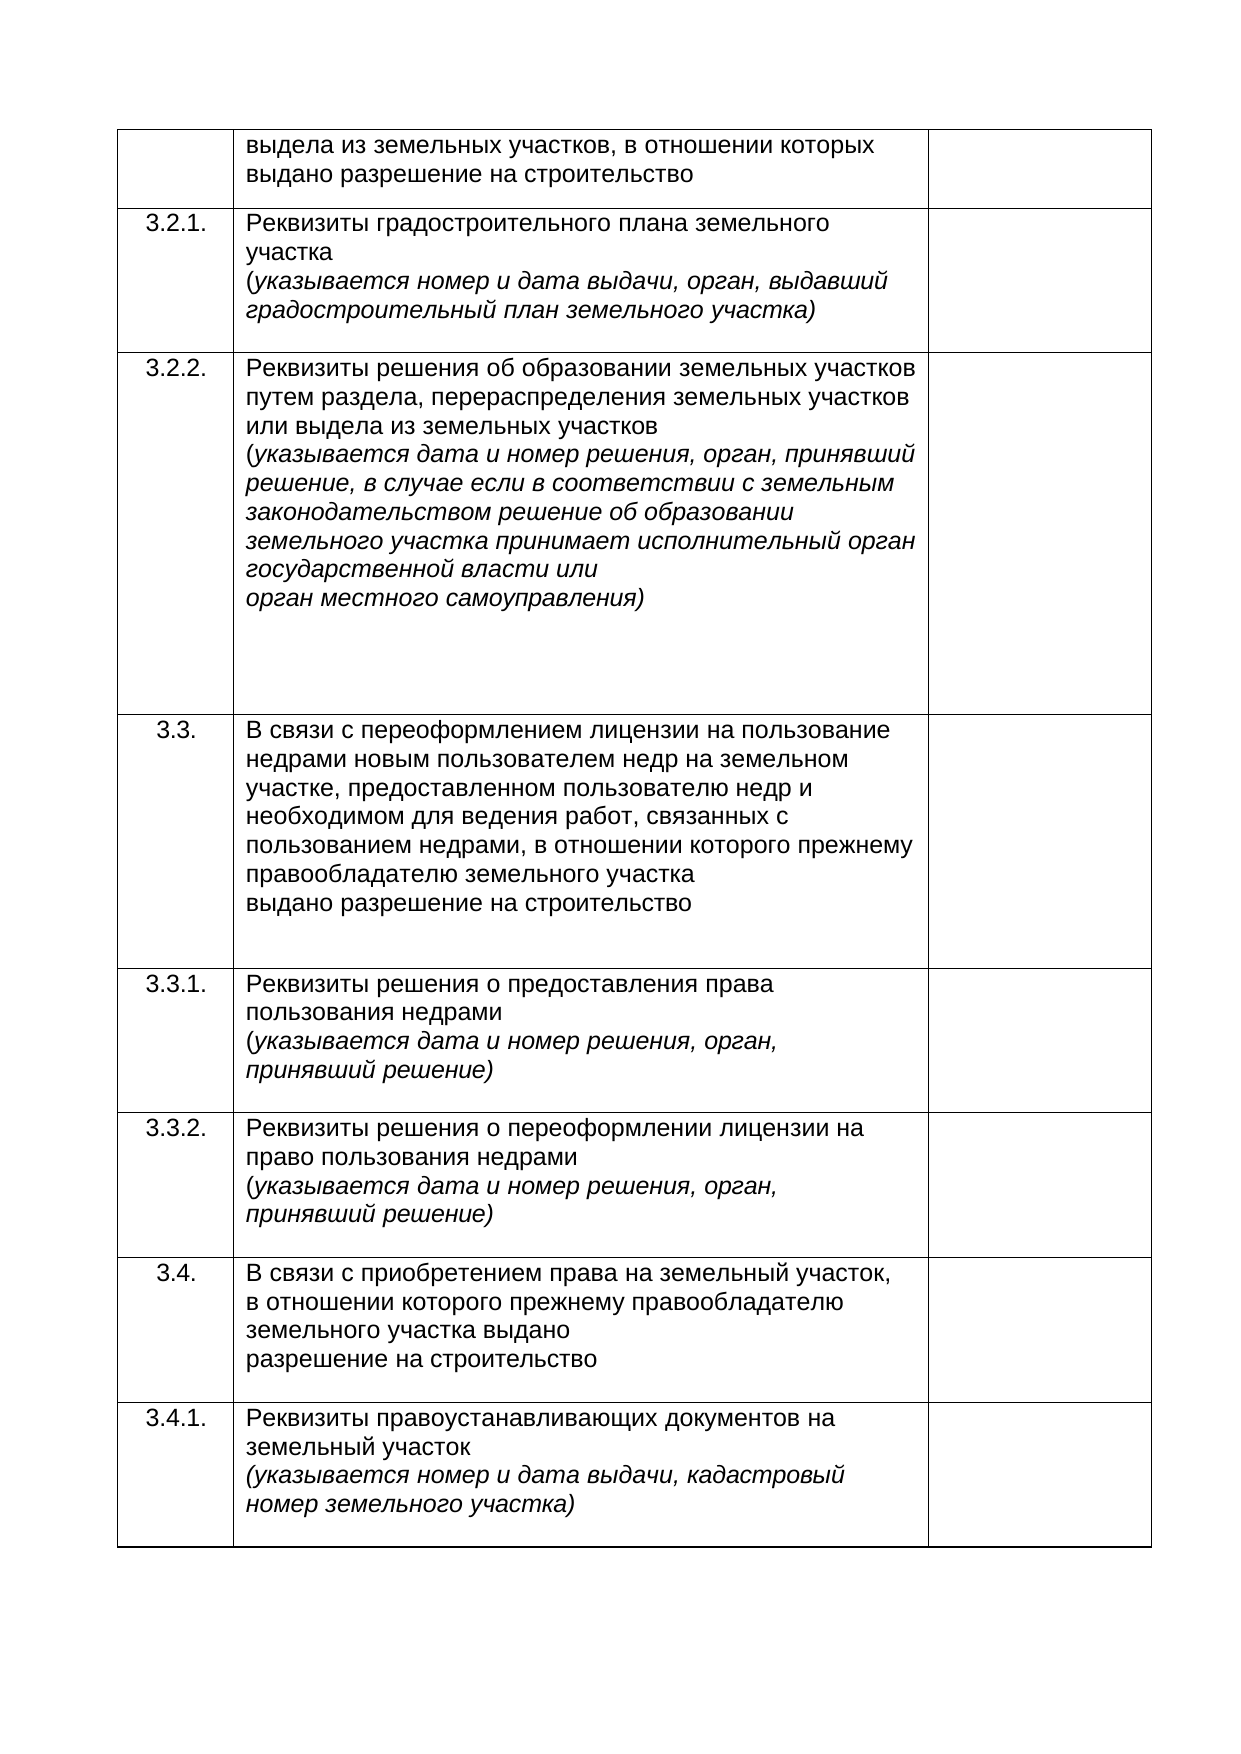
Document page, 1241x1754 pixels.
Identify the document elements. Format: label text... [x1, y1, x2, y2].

table_cell 3.2.2. [118, 353, 233, 714]
table_cell [929, 353, 1151, 714]
table_cell [929, 715, 1151, 967]
table_header выдела из земельных участков, в отношении которых выдано разрешение на строительство [234, 130, 928, 207]
table_cell [929, 209, 1151, 352]
table_cell [929, 1113, 1151, 1257]
table_cell [929, 1403, 1151, 1546]
table_cell 3.4. [118, 1258, 233, 1402]
table_cell 3.3.2. [118, 1113, 233, 1257]
table_cell Реквизиты решения о переоформлении лицензии на право пользования недрами (указывается дата и номер решения, орган, принявший решение) [234, 1113, 928, 1257]
table_cell [929, 969, 1151, 1112]
table_cell [929, 1258, 1151, 1402]
table_cell 3.3.1. [118, 969, 233, 1112]
table_header [118, 130, 233, 207]
table_cell В связи с приобретением права на земельный участок, в отношении которого прежнему правообладателю земельного участка выдано разрешение на строительство [234, 1258, 928, 1402]
table_header [929, 130, 1151, 207]
table_cell Реквизиты градостроительного плана земельного участка (указывается номер и дата выдачи, орган, выдавший градостроительный план земельного участка) [234, 209, 928, 352]
table_cell В связи с переоформлением лицензии на пользование недрами новым пользователем недр на земельном участке, предоставленном пользователю недр и необходимом для ведения работ, связанных с пользованием недрами, в отношении которого прежнему правообладателю земельного участка выдано разрешение на строительство [234, 715, 928, 967]
table_cell Реквизиты правоустанавливающих документов на земельный участок (указывается номер и дата выдачи, кадастровый номер земельного участка) [234, 1403, 928, 1546]
table_cell 3.2.1. [118, 209, 233, 352]
table_cell 3.3. [118, 715, 233, 967]
table_cell 3.4.1. [118, 1403, 233, 1546]
table_cell Реквизиты решения об образовании земельных участков путем раздела, перераспределения земельных участков или выдела из земельных участков (указывается дата и номер решения, орган, принявший решение, в случае если в соответствии с земельным законодательством решение об образовании земельного участка принимает исполнительный орган государственной власти или орган местного самоуправления) [234, 353, 928, 714]
table_cell Реквизиты решения о предоставления права пользования недрами (указывается дата и номер решения, орган, принявший решение) [234, 969, 928, 1112]
